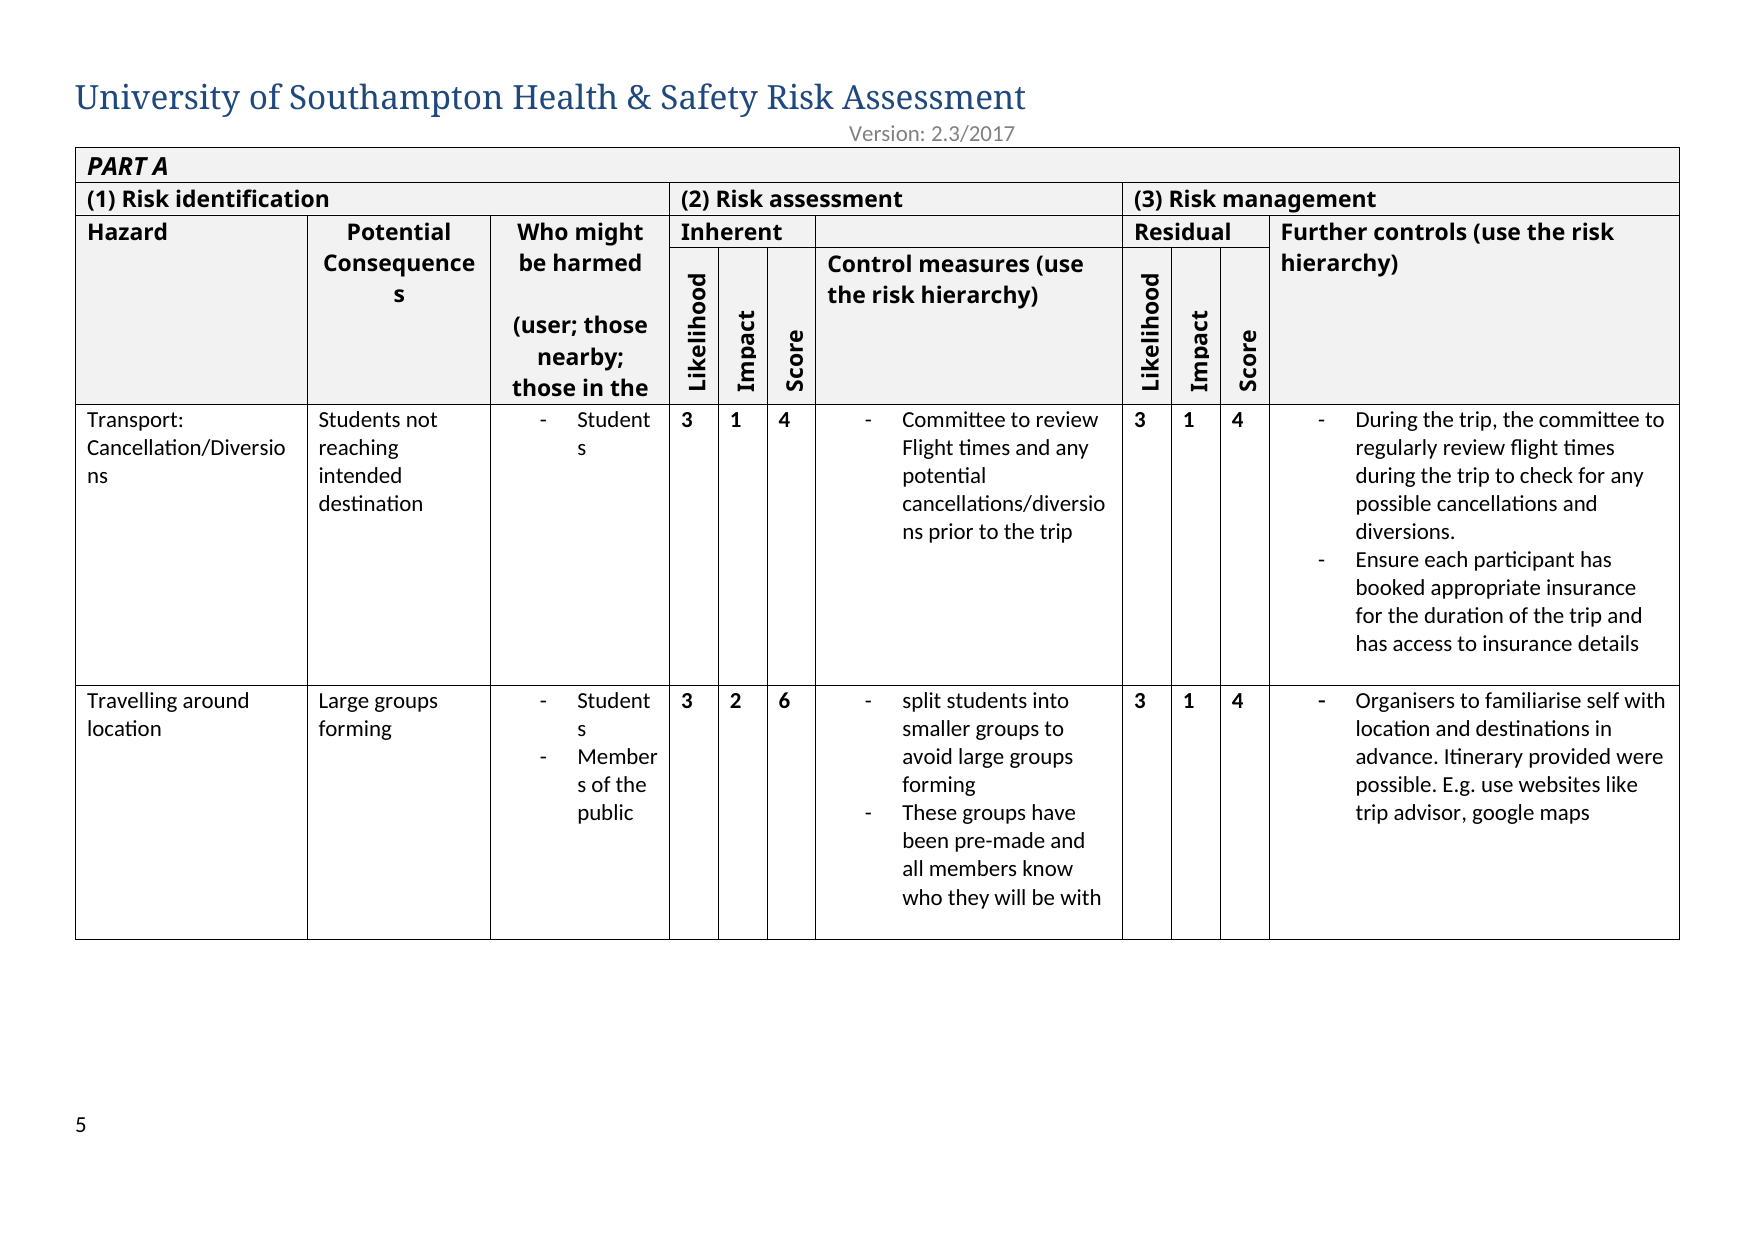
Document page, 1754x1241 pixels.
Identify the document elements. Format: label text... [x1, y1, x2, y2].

table_cell Likelihood [1123, 248, 1171, 404]
table_cell Inherent [670, 216, 815, 247]
table_cell Impact [1172, 248, 1220, 404]
table_cell (1) Risk identification [76, 183, 669, 214]
table_cell 4 [1221, 686, 1269, 939]
table_cell Transport: Cancellation/Diversions [76, 405, 307, 685]
table_cell 2 [719, 686, 767, 939]
table_header PART A [76, 148, 1679, 182]
table_cell Committee to review Flight times and any potential cancellations/diversions prior to the trip [816, 405, 1122, 685]
table_cell Travelling around location [76, 686, 307, 939]
table_cell Who might be harmed (user; those nearby; those in the vicinity; members of the public) [491, 216, 669, 404]
table_cell 1 [1172, 686, 1220, 939]
table_cell Potential Consequences [308, 216, 490, 404]
table_cell 1 [719, 405, 767, 685]
table_cell 6 [768, 686, 815, 939]
table_cell Hazard [76, 216, 307, 404]
table_cell Students [491, 405, 669, 685]
table_cell 1 [1172, 405, 1220, 685]
table_cell 4 [768, 405, 815, 685]
table_cell Residual [1123, 216, 1269, 247]
table_cell Score [1221, 248, 1269, 404]
table_cell Organisers to familiarise self with location and destinations in advance. Itinerary provided were possible. E.g. use websites like trip advisor, google maps [1270, 686, 1679, 939]
table_cell Students Members of the public [491, 686, 669, 939]
table_cell 3 [670, 405, 718, 685]
table_cell (3) Risk management [1123, 183, 1679, 214]
table_cell 3 [670, 686, 718, 939]
table_cell During the trip, the committee to regularly review flight times during the trip to check for any possible cancellations and diversions. Ensure each participant has booked appropriate insurance for the duration of the trip and has access to insurance details [1270, 405, 1679, 685]
table_cell split students into smaller groups to avoid large groups forming These groups have been pre-made and all members know who they will be with [816, 686, 1122, 939]
table_cell [816, 216, 1122, 247]
table_cell (2) Risk assessment [670, 183, 1122, 214]
table_cell Likelihood [670, 248, 718, 404]
table_cell Score [768, 248, 815, 404]
table_cell 3 [1123, 686, 1171, 939]
table_cell Further controls (use the risk hierarchy) [1270, 216, 1679, 404]
table_cell 4 [1221, 405, 1269, 685]
table_cell Control measures (use the risk hierarchy) [816, 248, 1122, 404]
table_cell Students not reaching intended destination [308, 405, 490, 685]
table_cell Impact [719, 248, 767, 404]
table_cell Large groups forming [308, 686, 490, 939]
table_cell 3 [1123, 405, 1171, 685]
